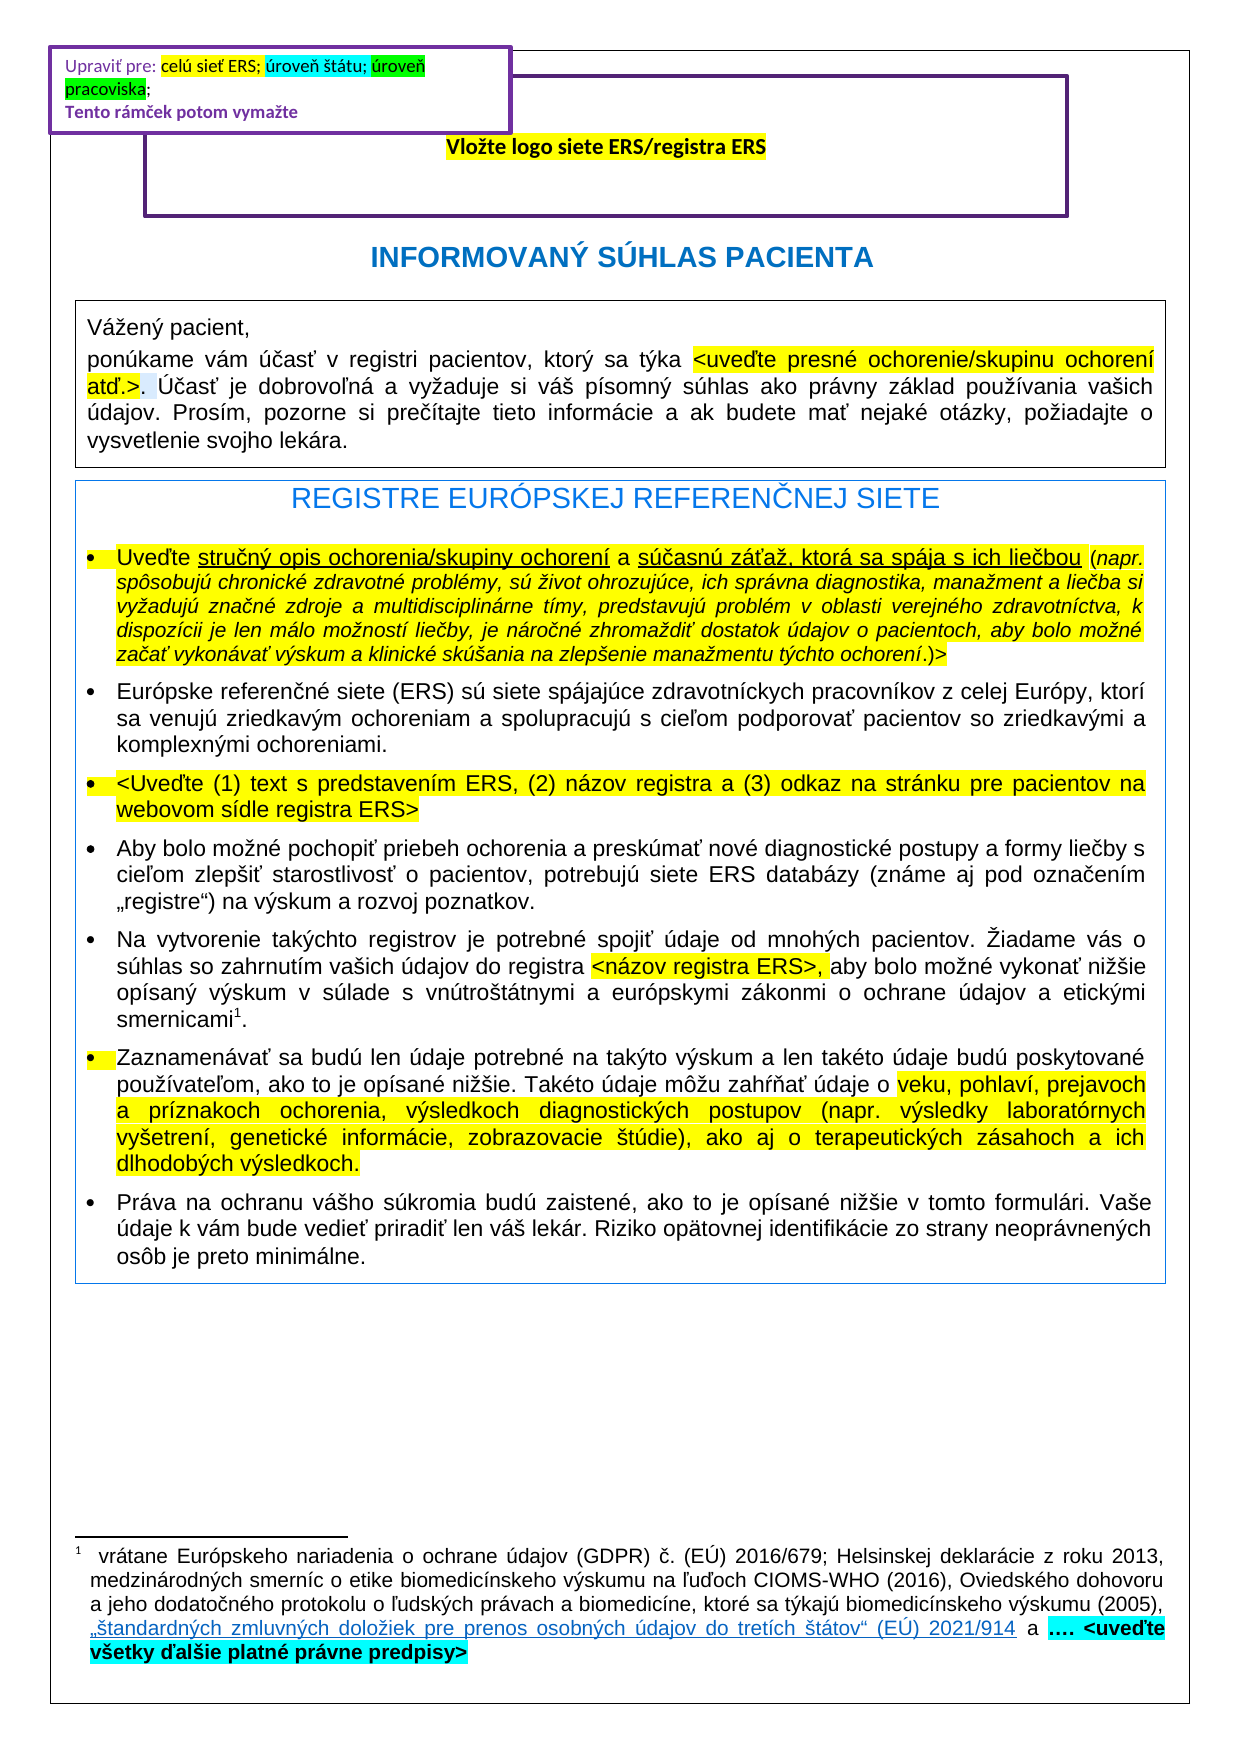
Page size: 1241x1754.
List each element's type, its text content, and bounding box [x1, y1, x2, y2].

subtitle INFORMOVANÝ SÚHLAS PACIENTA [135, 240, 1019, 274]
table_header Vážený pacient, ponúkame vám účasť v registri pacientov, ktorý sa týka <uveďte presné ochorenie/skupinu ochorení atď.>. Účasť je dobrovoľná a vyžaduje si váš písomný súhlas ako právny základ používania vašich údajov. Prosím, pozorne si prečítajte tieto informácie a ak budete mať nejaké otázky, požiadajte o vysvetlenie svojho lekára. [76, 301, 1165, 467]
table_header REGISTRE EURÓPSKEJ REFERENČNEJ SIETE Uveďte stručný opis ochorenia/skupiny ochorení a súčasnú záťaž, ktorá sa spája s ich liečbou (napr. spôsobujú chronické zdravotné problémy, sú život ohrozujúce, ich správna diagnostika, manažment a liečba si vyžadujú značné zdroje a multidisciplinárne tímy, predstavujú problém v oblasti verejného zdravotníctva, k dispozícii je len málo možností liečby, je náročné zhromaždiť dostatok údajov o pacientoch, aby bolo možné začať vykonávať výskum a klinické skúšania na zlepšenie manažmentu týchto ochorení.)> Európske referenčné siete (ERS) sú siete spájajúce zdravotníckych pracovníkov z celej Európy, ktorí sa venujú zriedkavým ochoreniam a spolupracujú s cieľom podporovať pacientov so zriedkavými a komplexnými ochoreniami. <Uveďte (1) text s predstavením ERS, (2) názov registra a (3) odkaz na stránku pre pacientov na webovom sídle registra ERS> Aby bolo možné pochopiť priebeh ochorenia a preskúmať nové diagnostické postupy a formy liečby s cieľom zlepšiť starostlivosť o pacientov, potrebujú siete ERS databázy (známe aj pod označením „registre“) na výskum a rozvoj poznatkov. Na vytvorenie takýchto registrov je potrebné spojiť údaje od mnohých pacientov. Žiadame vás o súhlas so zahrnutím vašich údajov do registra <názov registra ERS>, aby bolo možné vykonať nižšie opísaný výskum v súlade s vnútroštátnymi a európskymi zákonmi o ochrane údajov a etickými smernicami. Zaznamenávať sa budú len údaje potrebné na takýto výskum a len takéto údaje budú poskytované používateľom, ako to je opísané nižšie. Takéto údaje môžu zahŕňať údaje o veku, pohlaví, prejavoch a príznakoch ochorenia, výsledkoch diagnostických postupov (napr. výsledky laboratórnych vyšetrení, genetické informácie, zobrazovacie štúdie), ako aj o terapeutických zásahoch a ich dlhodobých výsledkoch. Práva na ochranu vášho súkromia budú zaistené, ako to je opísané nižšie v tomto formulári. Vaše údaje k vám bude vedieť priradiť len váš lekár. Riziko opätovnej identifikácie zo strany neoprávnených osôb je preto minimálne. [76, 481, 1165, 1283]
